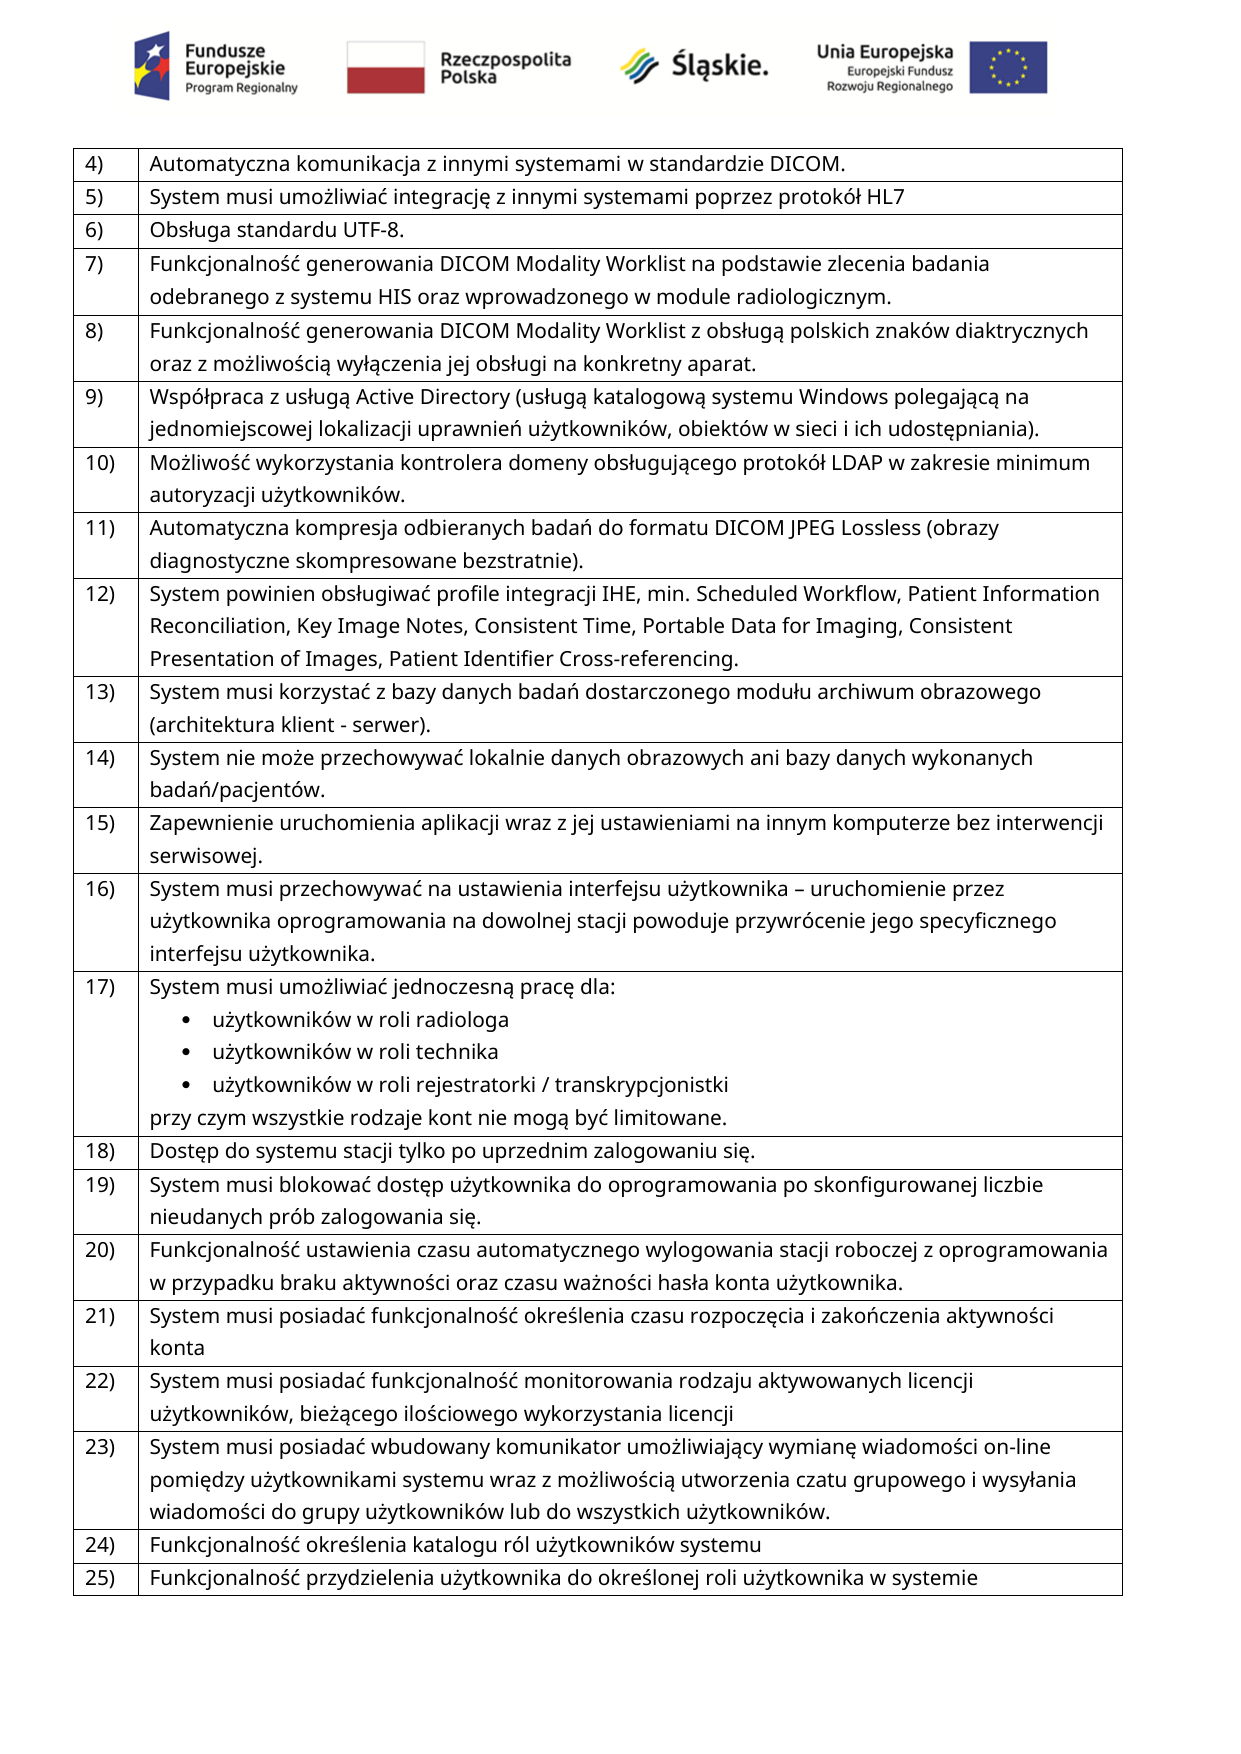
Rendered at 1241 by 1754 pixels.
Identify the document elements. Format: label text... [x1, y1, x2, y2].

table_cell [74, 513, 138, 578]
table_cell System musi przechowywać na ustawienia interfejsu użytkownika – uruchomienie przez użytkownika oprogramowania na dowolnej stacji powoduje przywrócenie jego specyficznego interfejsu użytkownika. [139, 874, 1122, 971]
table_cell [74, 1432, 138, 1529]
table_cell [74, 316, 138, 381]
table_cell [74, 215, 138, 248]
table_cell [74, 972, 138, 1136]
table_cell System powinien obsługiwać profile integracji IHE, min. Scheduled Workflow, Patient Information Reconciliation, Key Image Notes, Consistent Time, Portable Data for Imaging, Consistent Presentation of Images, Patient Identifier Cross-referencing. [139, 579, 1122, 676]
table_cell [74, 874, 138, 971]
table_cell [74, 1301, 138, 1366]
table_cell [74, 808, 138, 873]
table_cell [74, 1564, 138, 1595]
table_cell [74, 382, 138, 447]
table_cell Funkcjonalność generowania DICOM Modality Worklist z obsługą polskich znaków diaktrycznych oraz z możliwością wyłączenia jej obsługi na konkretny aparat. [139, 316, 1122, 381]
table_cell System musi posiadać wbudowany komunikator umożliwiający wymianę wiadomości on-line pomiędzy użytkownikami systemu wraz z możliwością utworzenia czatu grupowego i wysyłania wiadomości do grupy użytkowników lub do wszystkich użytkowników. [139, 1432, 1122, 1529]
table_cell System musi umożliwiać jednoczesną pracę dla: użytkowników w roli radiologa użytkowników w roli technika użytkowników w roli rejestratorki / transkrypcjonistki przy czym wszystkie rodzaje kont nie mogą być limitowane. [139, 972, 1122, 1136]
table_cell Współpraca z usługą Active Directory (usługą katalogową systemu Windows polegającą na jednomiejscowej lokalizacji uprawnień użytkowników, obiektów w sieci i ich udostępniania). [139, 382, 1122, 447]
table_cell Funkcjonalność przydzielenia użytkownika do określonej roli użytkownika w systemie [139, 1564, 1122, 1595]
table_cell Automatyczna kompresja odbieranych badań do formatu DICOM JPEG Lossless (obrazy diagnostyczne skompresowane bezstratnie). [139, 513, 1122, 578]
table_cell [74, 579, 138, 676]
table_cell Funkcjonalność określenia katalogu ról użytkowników systemu [139, 1530, 1122, 1562]
table_cell System musi posiadać funkcjonalność określenia czasu rozpoczęcia i zakończenia aktywności konta [139, 1301, 1122, 1366]
table_cell Możliwość wykorzystania kontrolera domeny obsługującego protokół LDAP w zakresie minimum autoryzacji użytkowników. [139, 448, 1122, 512]
table_cell Automatyczna komunikacja z innymi systemami w standardzie DICOM. [139, 149, 1122, 181]
table_cell [74, 1530, 138, 1562]
table_cell Dostęp do systemu stacji tylko po uprzednim zalogowaniu się. [139, 1137, 1122, 1169]
table_cell Funkcjonalność generowania DICOM Modality Worklist na podstawie zlecenia badania odebranego z systemu HIS oraz wprowadzonego w module radiologicznym. [139, 249, 1122, 315]
table_cell [74, 677, 138, 742]
table_cell [74, 1170, 138, 1234]
table_cell Obsługa standardu UTF-8. [139, 215, 1122, 248]
table_cell [74, 1137, 138, 1169]
table_cell System musi blokować dostęp użytkownika do oprogramowania po skonfigurowanej liczbie nieudanych prób zalogowania się. [139, 1170, 1122, 1234]
table_cell [74, 149, 138, 181]
table_cell System musi posiadać funkcjonalność monitorowania rodzaju aktywowanych licencji użytkowników, bieżącego ilościowego wykorzystania licencji [139, 1367, 1122, 1431]
table_cell System musi korzystać z bazy danych badań dostarczonego modułu archiwum obrazowego (architektura klient - serwer). [139, 677, 1122, 742]
table_cell System musi umożliwiać integrację z innymi systemami poprzez protokół HL7 [139, 182, 1122, 214]
table_cell [74, 448, 138, 512]
table_cell [74, 1367, 138, 1431]
table_cell System nie może przechowywać lokalnie danych obrazowych ani bazy danych wykonanych badań/pacjentów. [139, 743, 1122, 807]
table_cell [74, 182, 138, 214]
table_cell Zapewnienie uruchomienia aplikacji wraz z jej ustawieniami na innym komputerze bez interwencji serwisowej. [139, 808, 1122, 873]
table_cell [74, 743, 138, 807]
picture [118, 14, 1064, 116]
table_cell [74, 1235, 138, 1300]
table_cell Funkcjonalność ustawienia czasu automatycznego wylogowania stacji roboczej z oprogramowania w przypadku braku aktywności oraz czasu ważności hasła konta użytkownika. [139, 1235, 1122, 1300]
table_cell [74, 249, 138, 315]
